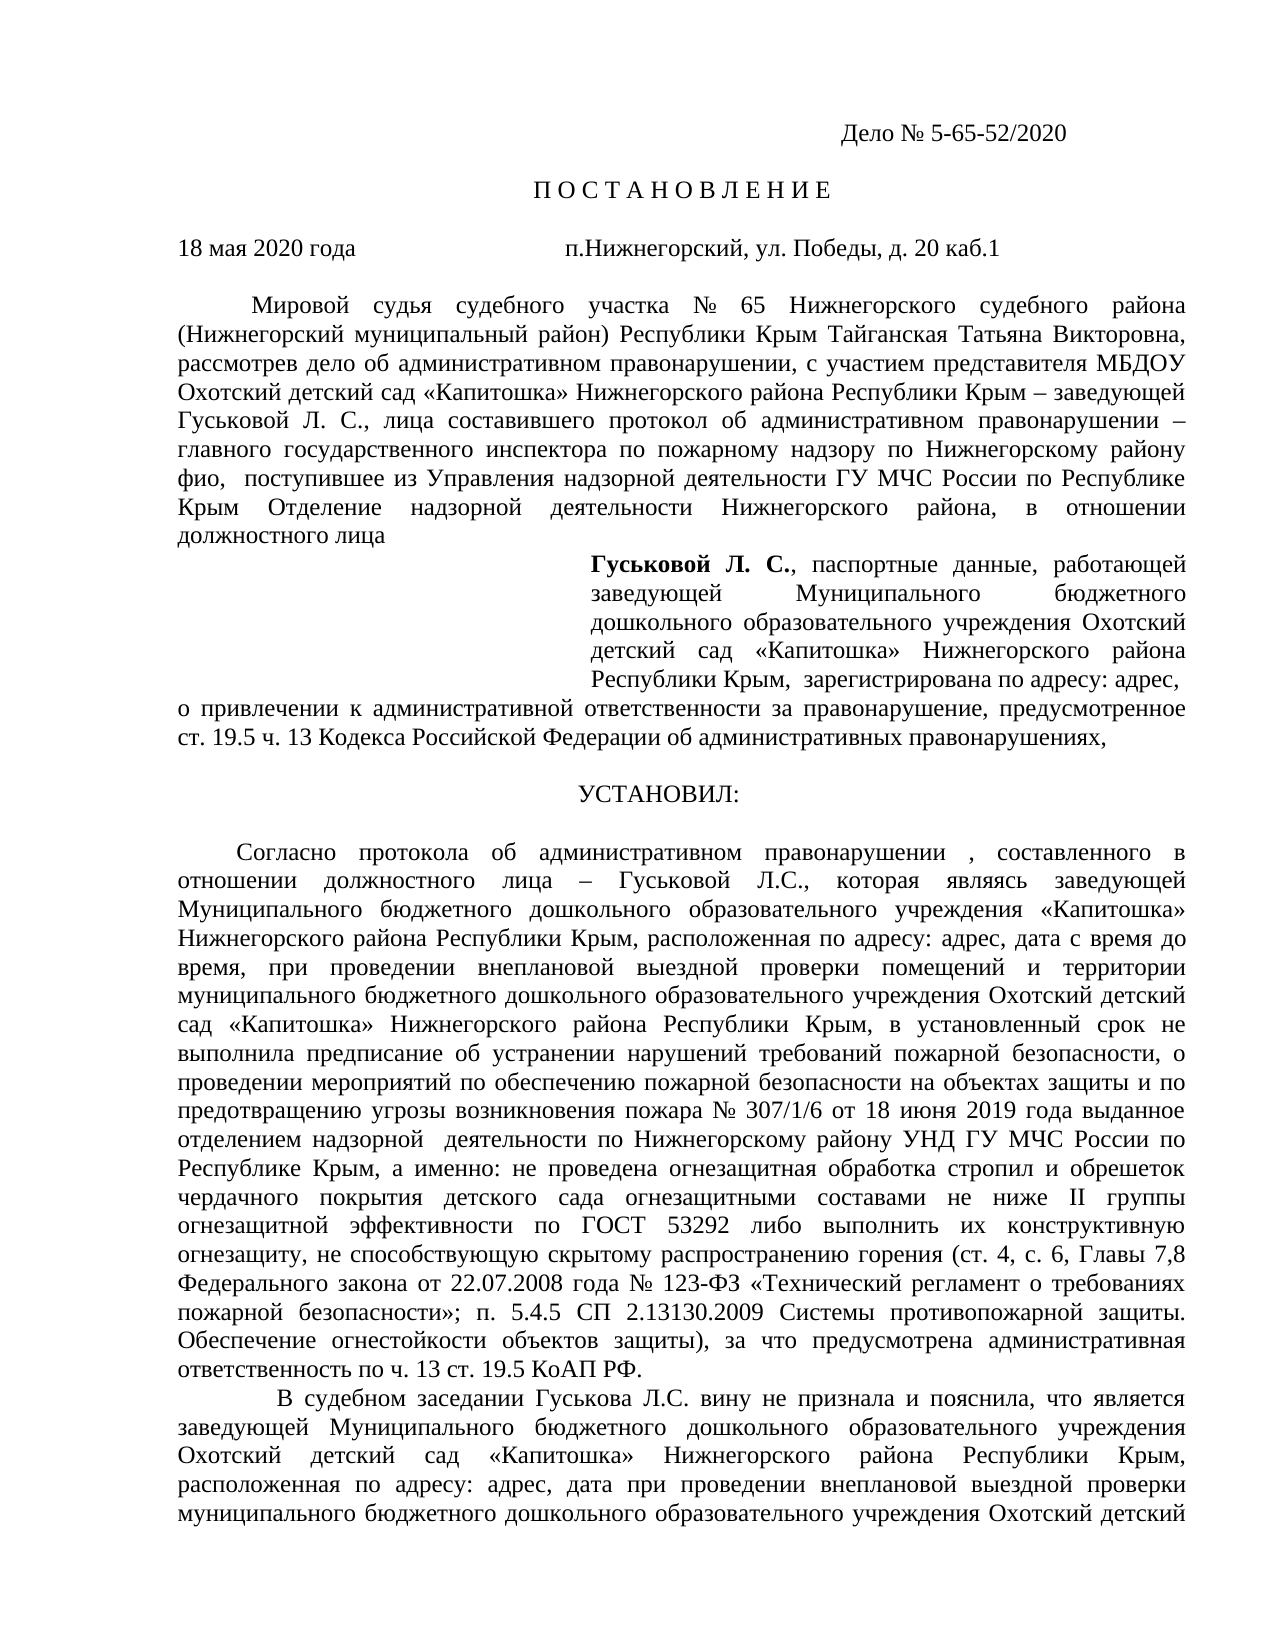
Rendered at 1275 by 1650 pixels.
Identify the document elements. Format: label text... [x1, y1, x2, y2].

text Гуськовой Л. С., паспортные данные, работающей заведующей Муниципального бюджетного дошкольного образовательного учреждения Охотский детский сад «Капитошка» Нижнегорского района Республики Крым, зарегистрирована по адресу: адрес, [591, 549, 1186, 693]
subtitle Дело № 5-65-52/2020 [177, 118, 1186, 147]
text УСТАНОВИЛ: [177, 779, 1186, 808]
text о привлечении к административной ответственности за правонарушение, предусмотренное ст. 19.5 ч. 13 Кодекса Российской Федерации об административных правонарушениях, [177, 693, 1186, 751]
text Согласно протокола об административном правонарушении , составленного в отношении должностного лица – Гуськовой Л.С., которая являясь заведующей Муниципального бюджетного дошкольного образовательного учреждения «Капитошка» Нижнегорского района Республики Крым, расположенная по адресу: адрес, дата с время до время, при проведении внеплановой выездной проверки помещений и территории муниципального бюджетного дошкольного образовательного учреждения Охотский детский сад «Капитошка» Нижнегорского района Республики Крым, в установленный срок не выполнила предписание об устранении нарушений требований пожарной безопасности, о проведении мероприятий по обеспечению пожарной безопасности на объектах защиты и по предотвращению угрозы возникновения пожара № 307/1/6 от 18 июня 2019 года выданное отделением надзорной деятельности по Нижнегорскому району УНД ГУ МЧС России по Республике Крым, а именно: не проведена огнезащитная обработка стропил и обрешеток чердачного покрытия детского сада огнезащитными составами не ниже II группы огнезащитной эффективности по ГОСТ 53292 либо выполнить их конструктивную огнезащиту, не способствующую скрытому распространению горения (ст. 4, с. 6, Главы 7,8 Федерального закона от 22.07.2008 года № 123-ФЗ «Технический регламент о требованиях пожарной безопасности»; п. 5.4.5 СП 2.13130.2009 Системы противопожарной защиты. Обеспечение огнестойкости объектов защиты), за что предусмотрена административная ответственность по ч. 13 ст. 19.5 КоАП РФ. [177, 837, 1186, 1383]
text 18 мая 2020 года п.Нижнегорский, ул. Победы, д. 20 каб.1 [177, 233, 1186, 262]
text Мировой судья судебного участка № 65 Нижнегорского судебного района (Нижнегорский муниципальный район) Республики Крым Тайганская Татьяна Викторовна, рассмотрев дело об административном правонарушении, с участием представителя МБДОУ Охотский детский сад «Капитошка» Нижнегорского района Республики Крым – заведующей Гуськовой Л. С., лица составившего протокол об административном правонарушении – главного государственного инспектора по пожарному надзору по Нижнегорскому району фио, поступившее из Управления надзорной деятельности ГУ МЧС России по Республике Крым Отделение надзорной деятельности Нижнегорского района, в отношении должностного лица [177, 291, 1186, 549]
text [177, 1383, 1186, 1527]
subtitle П О С Т А Н О В Л Е Н И Е [177, 176, 1186, 204]
